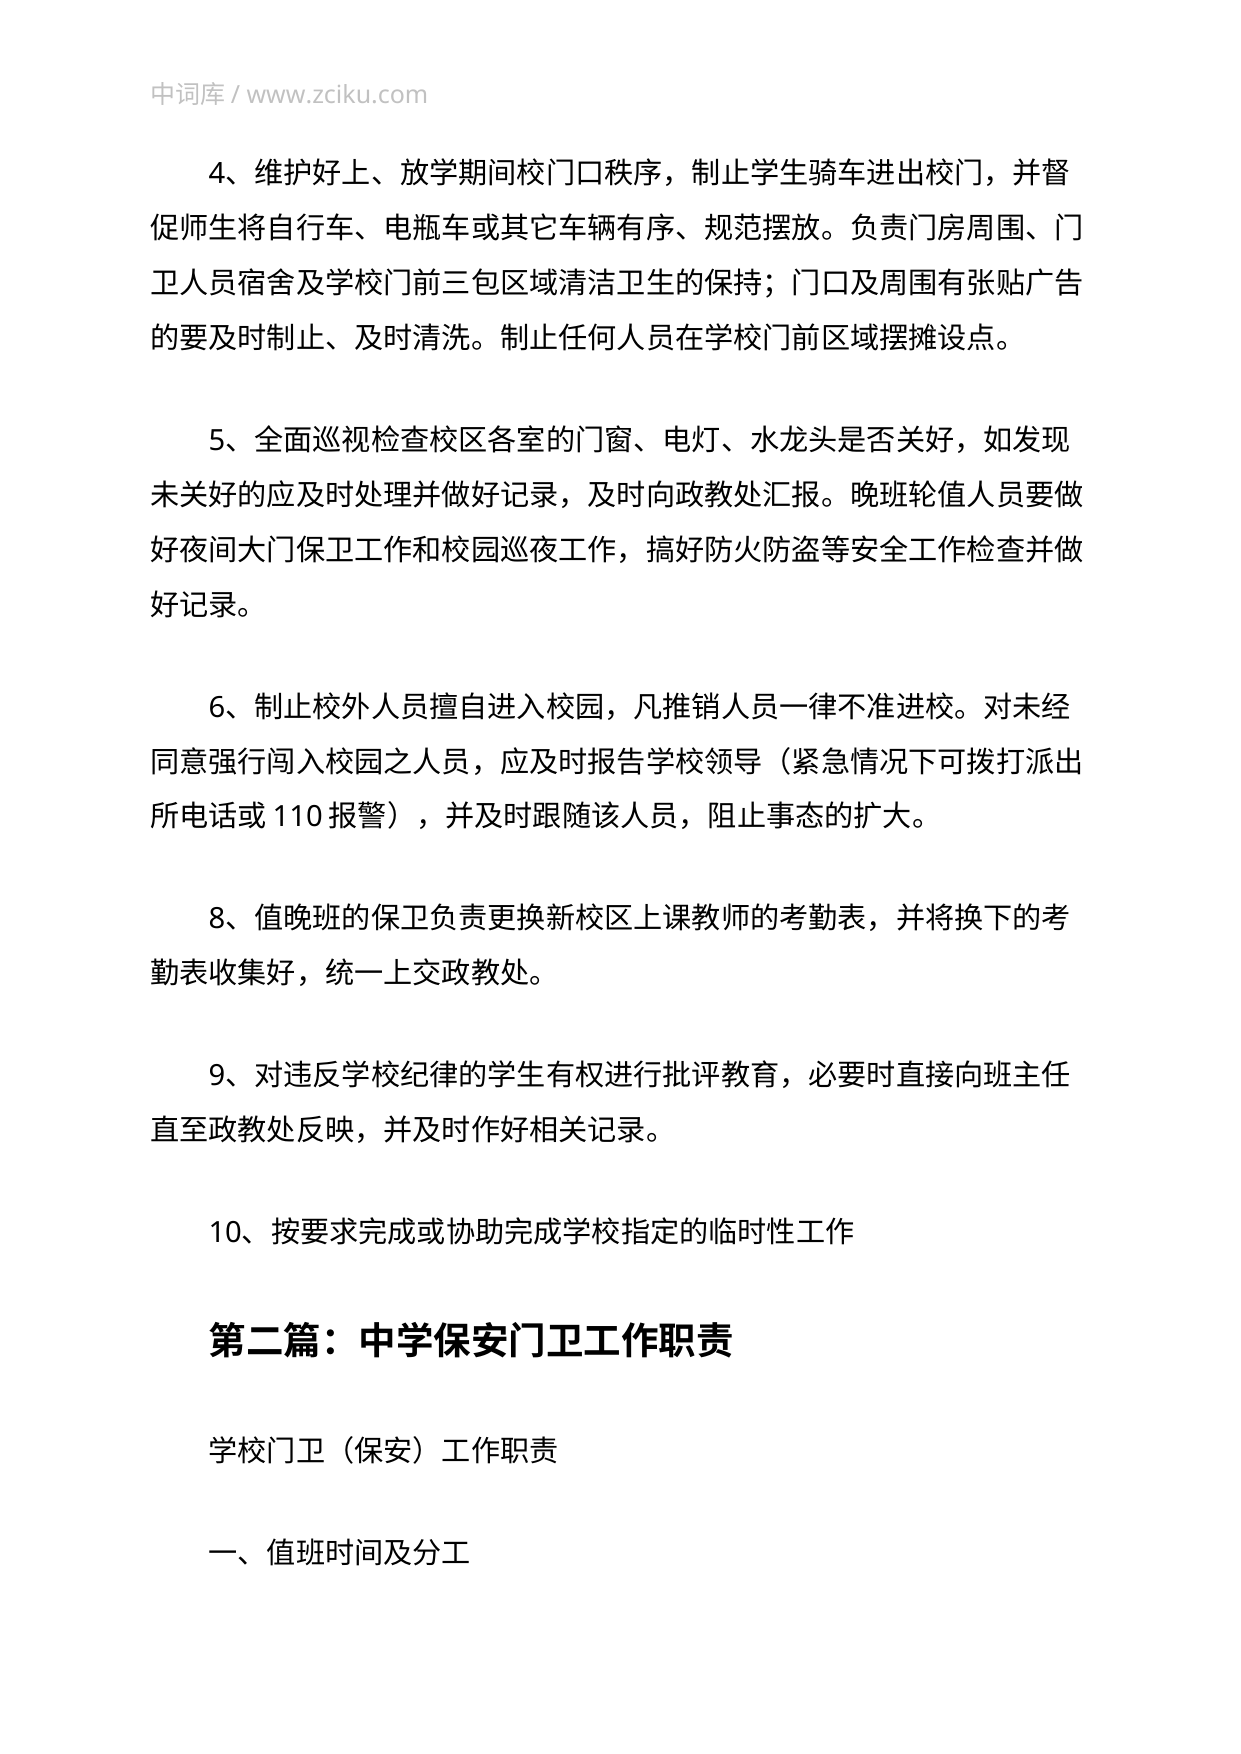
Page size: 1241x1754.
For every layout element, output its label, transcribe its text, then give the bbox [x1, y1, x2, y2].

text 5、全面巡视检查校区各室的门窗、电灯、水龙头是否关好，如发现未关好的应及时处理并做好记录，及时向政教处汇报。晚班轮值人员要做好夜间大门保卫工作和校园巡夜工作，搞好防火防盗等安全工作检查并做好记录。 [150, 417, 1090, 624]
text 第二篇：中学保安门卫工作职责 [150, 1311, 1090, 1365]
text 8、值晚班的保卫负责更换新校区上课教师的考勤表，并将换下的考勤表收集好，统一上交政教处。 [150, 895, 1090, 992]
text 学校门卫（保安）工作职责 [150, 1428, 1090, 1470]
text 10、按要求完成或协助完成学校指定的临时性工作 [150, 1208, 1090, 1251]
text 4、维护好上、放学期间校门口秩序，制止学生骑车进出校门，并督促师生将自行车、电瓶车或其它车辆有序、规范摆放。负责门房周围、门卫人员宿舍及学校门前三包区域清洁卫生的保持；门口及周围有张贴广告的要及时制止、及时清洗。制止任何人员在学校门前区域摆摊设点。 [150, 150, 1090, 357]
text 一、值班时间及分工 [150, 1530, 1090, 1572]
text 9、对违反学校纪律的学生有权进行批评教育，必要时直接向班主任直至政教处反映，并及时作好相关记录。 [150, 1052, 1090, 1149]
text 6、制止校外人员擅自进入校园，凡推销人员一律不准进校。对未经同意强行闯入校园之人员，应及时报告学校领导（紧急情况下可拨打派出所电话或110报警），并及时跟随该人员，阻止事态的扩大。 [150, 683, 1090, 835]
